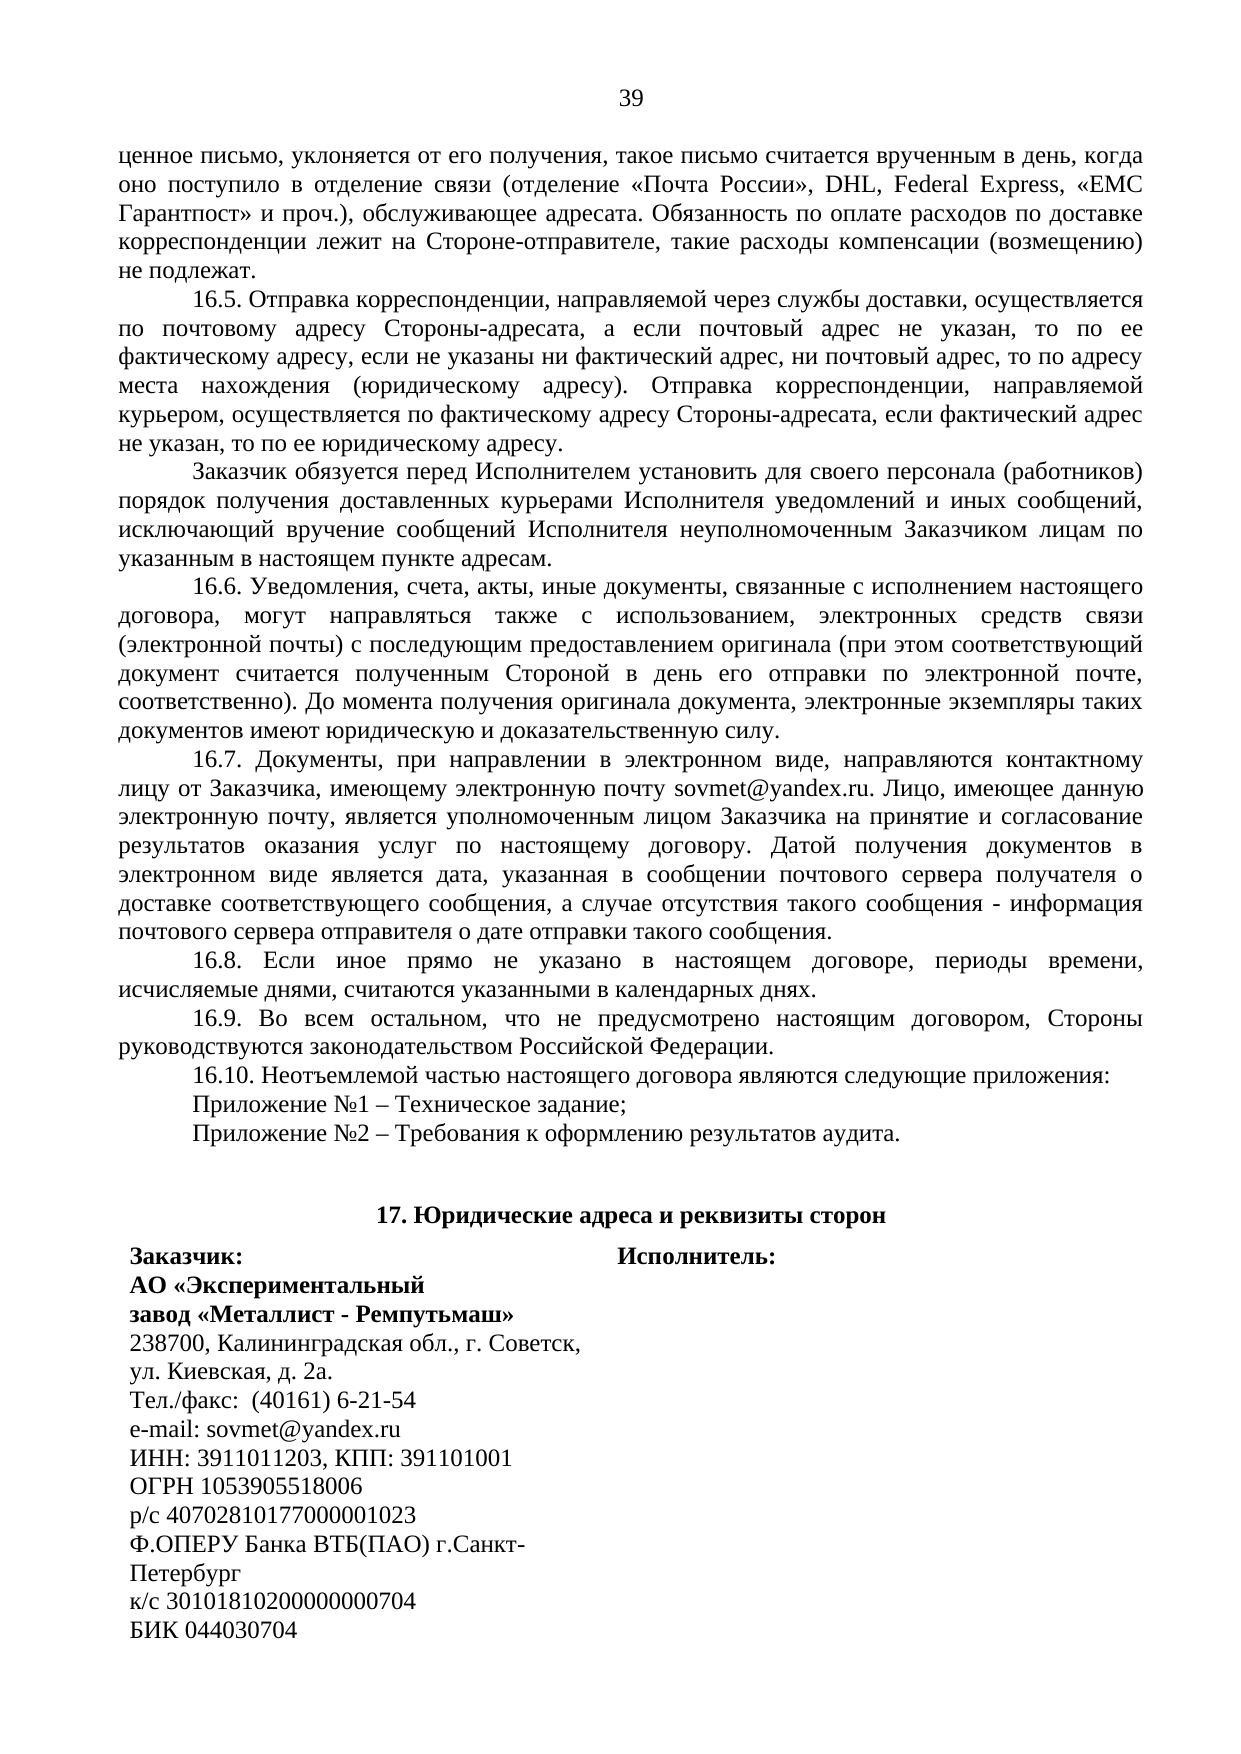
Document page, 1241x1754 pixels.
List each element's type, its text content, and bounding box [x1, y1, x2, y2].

table_header Исполнитель: [606, 1241, 1093, 1644]
text 16.10. Неотъемлемой частью настоящего договора являются следующие приложения: [118, 1060, 1144, 1089]
text 16.7. Документы, при направлении в электронном виде, направляются контактному лицу от Заказчика, имеющему электронную почту sovmet@yandex.ru. Лицо, имеющее данную электронную почту, является уполномоченным лицом Заказчика на принятие и согласование результатов оказания услуг по настоящему договору. Датой получения документов в электронном виде является дата, указанная в сообщении почтового сервера получателя о доставке соответствующего сообщения, а случае отсутствия такого сообщения - информация почтового сервера отправителя о дате отправки такого сообщения. [118, 744, 1144, 945]
text Приложение №2 – Требования к оформлению результатов аудита. [118, 1118, 1144, 1146]
text Приложение №1 – Техническое задание; [118, 1089, 1144, 1118]
text 16.6. Уведомления, счета, акты, иные документы, связанные с исполнением настоящего договора, могут направляться также с использованием, электронных средств связи (электронной почты) с последующим предоставлением оригинала (при этом соответствующий документ считается полученным Стороной в день его отправки по электронной почте, соответственно). До момента получения оригинала документа, электронные экземпляры таких документов имеют юридическую и доказательственную силу. [118, 571, 1144, 744]
text 16.8. Если иное прямо не указано в настоящем договоре, периоды времени, исчисляемые днями, считаются указанными в календарных днях. [118, 945, 1144, 1003]
text 17. Юридические адреса и реквизиты сторон [118, 1200, 1144, 1229]
text Заказчик обязуется перед Исполнителем установить для своего персонала (работников) порядок получения доставленных курьерами Исполнителя уведомлений и иных сообщений, исключающий вручение сообщений Исполнителя неуполномоченным Заказчиком лицам по указанным в настоящем пункте адресам. [118, 456, 1144, 571]
table_header Заказчик: АО «Экспериментальный завод «Металлист - Ремпутьмаш» 238700, Калининградская обл., г. Советск, ул. Киевская, д. 2а. Тел./факс: (40161) 6-21-54 e-mail: sovmet@yandex.ru ИНН: 3911011203, КПП: 391101001 ОГРН 1053905518006 р/с 40702810177000001023 Ф.ОПЕРУ Банка ВТБ(ПАО) г.Санкт-Петербург к/с 30101810200000000704 БИК 044030704 [118, 1241, 606, 1644]
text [118, 140, 1144, 284]
text 16.5. Отправка корреспонденции, направляемой через службы доставки, осуществляется по почтовому адресу Стороны-адресата, а если почтовый адрес не указан, то по ее фактическому адресу, если не указаны ни фактический адрес, ни почтовый адрес, то по адресу места нахождения (юридическому адресу). Отправка корреспонденции, направляемой курьером, осуществляется по фактическому адресу Стороны-адресата, если фактический адрес не указан, то по ее юридическому адресу. [118, 284, 1144, 456]
text 16.9. Во всем остальном, что не предусмотрено настоящим договором, Стороны руководствуются законодательством Российской Федерации. [118, 1003, 1144, 1060]
